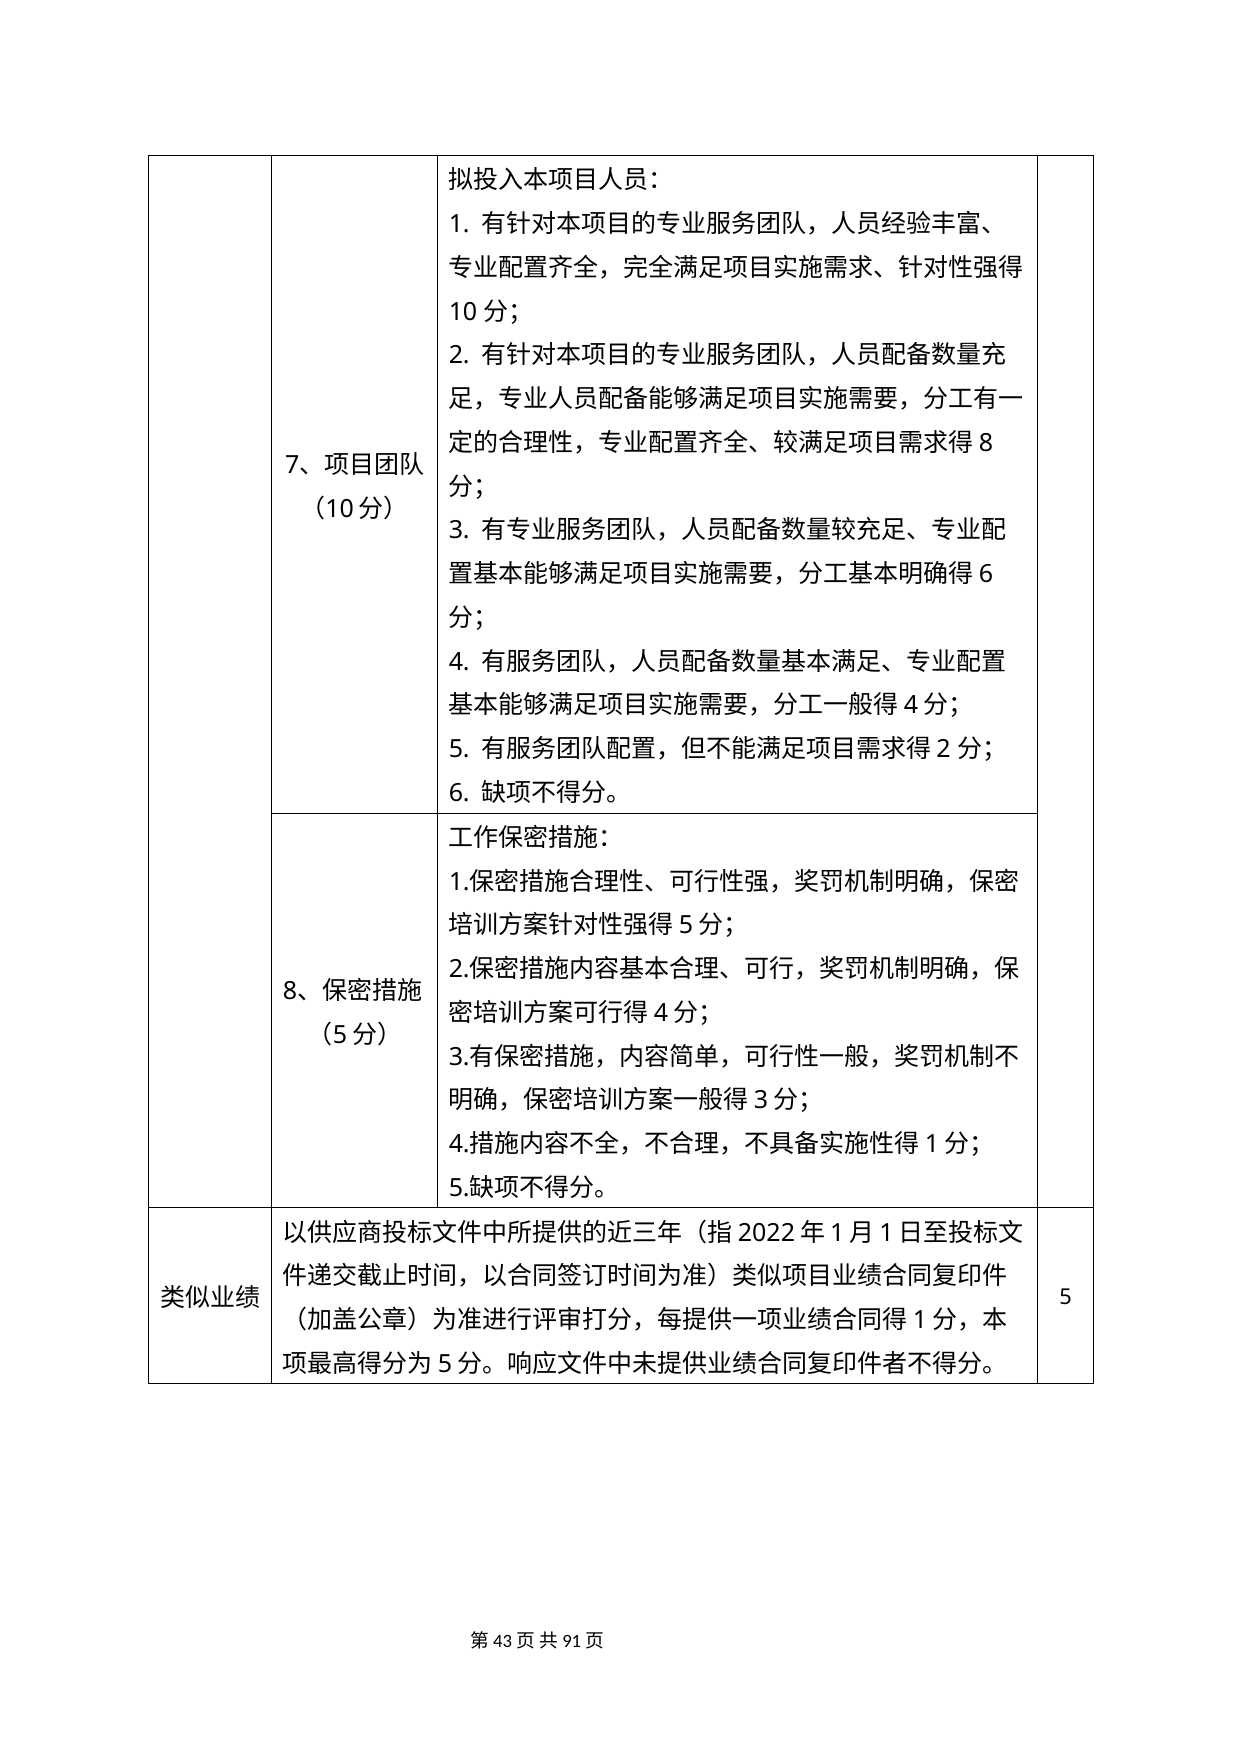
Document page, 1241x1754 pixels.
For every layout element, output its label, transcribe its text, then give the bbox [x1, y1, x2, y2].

table_cell 拟投入本项目人员： 有针对本项目的专业服务团队，人员经验丰富、专业配置齐全，完全满足项目实施需求、针对性强得 10 分； 有针对本项目的专业服务团队，人员配备数量充足，专业人员配备能够满足项目实施需要，分工有一定的合理性，专业配置齐全、较满足项目需求得8分； 有专业服务团队，人员配备数量较充足、专业配置基本能够满足项目实施需要，分工基本明确得6分； 有服务团队，人员配备数量基本满足、专业配置基本能够满足项目实施需要，分工一般得4分； 有服务团队配置，但不能满足项目需求得2 分； 缺项不得分。 [438, 156, 1037, 812]
table_cell 类似业绩 [149, 1208, 271, 1383]
table_cell 工作保密措施： 1.保密措施合理性、可行性强，奖罚机制明确，保密培训方案针对性强得5分； 2.保密措施内容基本合理、可行，奖罚机制明确，保密培训方案可行得4分； 3.有保密措施，内容简单，可行性一般，奖罚机制不明确，保密培训方案一般得3分； 4.措施内容不全，不合理，不具备实施性得1分； 5.缺项不得分。 [438, 814, 1037, 1207]
table_cell 5 [1038, 1208, 1093, 1383]
table_cell 8、保密措施 （5分） [272, 814, 437, 1207]
table_cell 7、项目团队 （10分） [272, 156, 437, 812]
table_cell 以供应商投标文件中所提供的近三年（指2022年1月1日至投标文件递交截止时间，以合同签订时间为准）类似项目业绩合同复印件（加盖公章）为准进行评审打分，每提供一项业绩合同得1分，本项最高得分为5分。响应文件中未提供业绩合同复印件者不得分。 [272, 1208, 1037, 1383]
